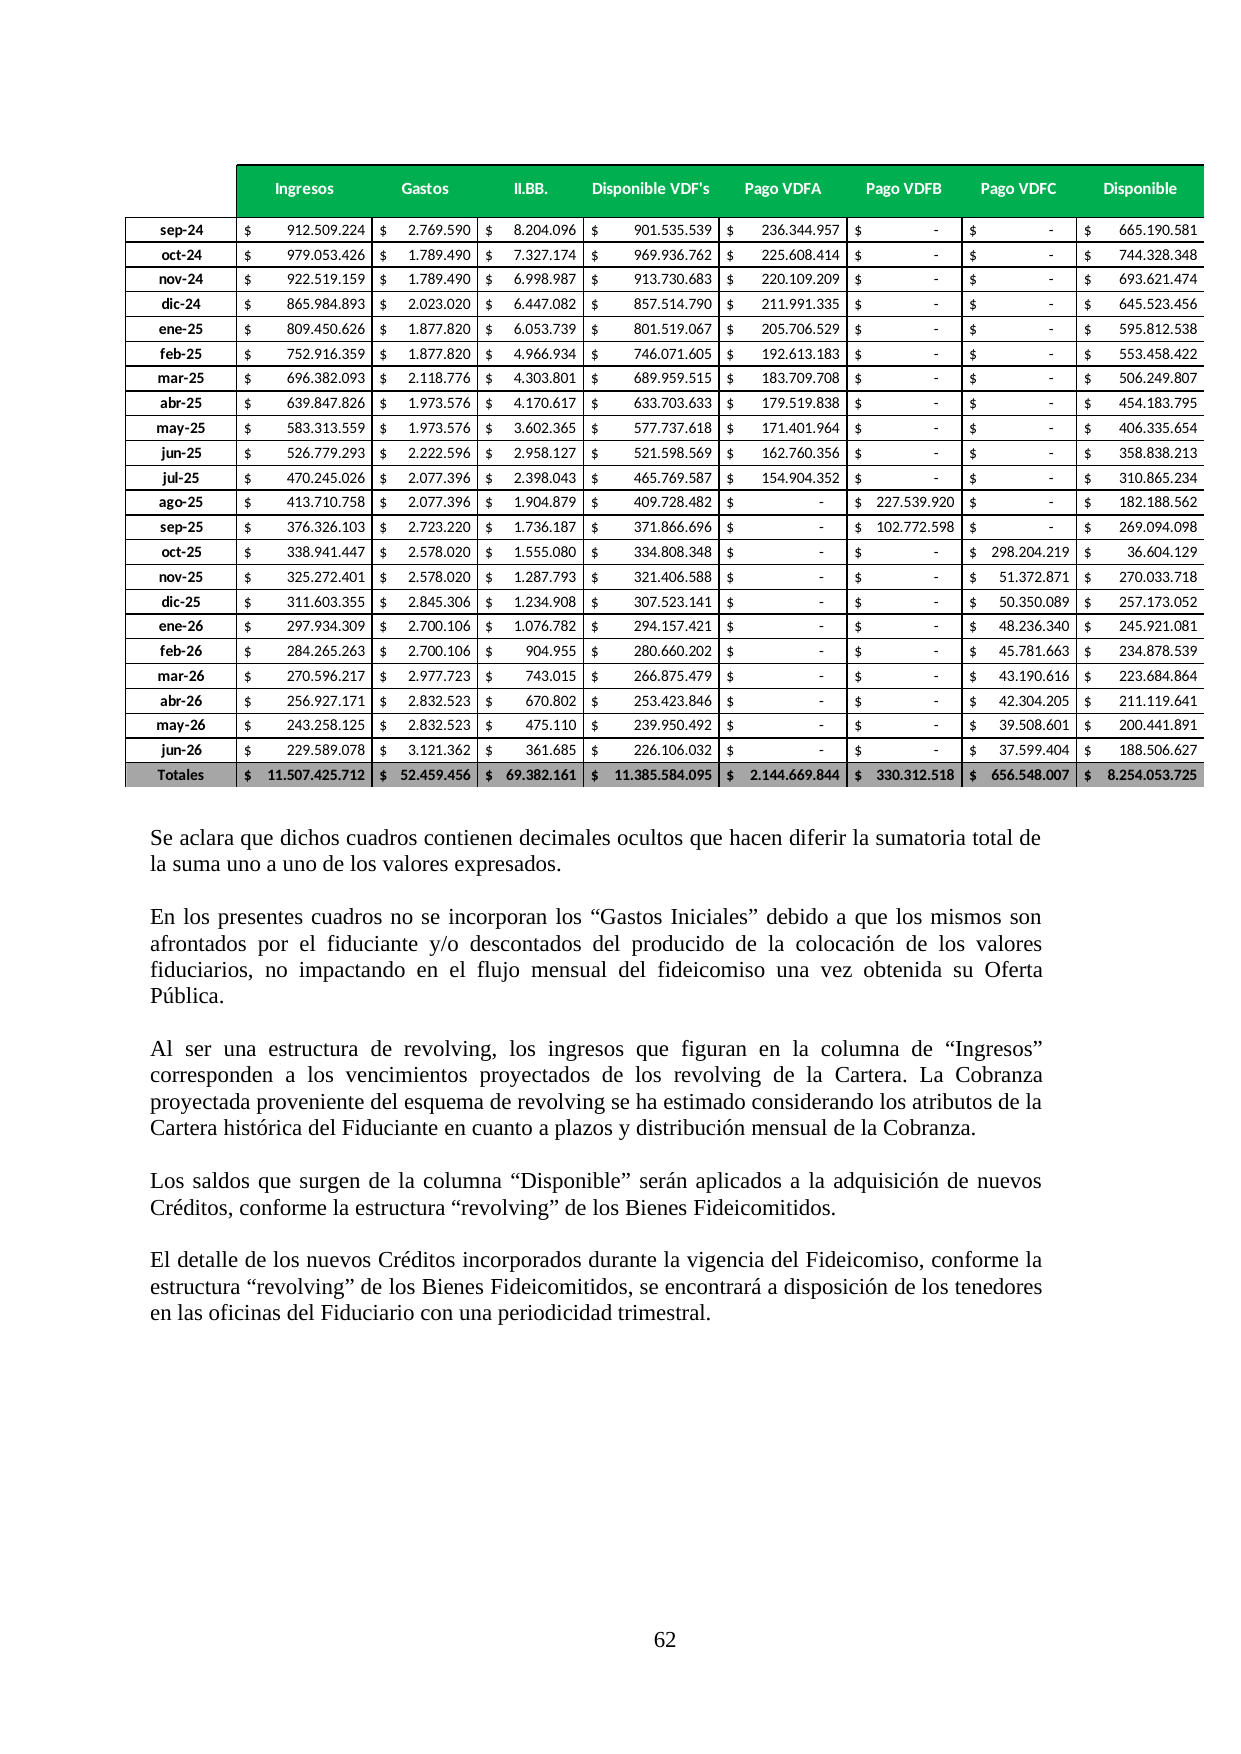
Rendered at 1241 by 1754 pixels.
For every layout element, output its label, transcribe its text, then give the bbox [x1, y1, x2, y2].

text El detalle de los nuevos Créditos incorporados durante la vigencia del Fideicomiso, conforme la estructura “revolving” de los Bienes Fideicomitidos, se encontrará a disposición de los tenedores en las oficinas del Fiduciario con una periodicidad trimestral. [150, 1247, 1044, 1326]
text Los saldos que surgen de la columna “Disponible” serán aplicados a la adquisición de nuevos Créditos, conforme la estructura “revolving” de los Bienes Fideicomitidos. [150, 1167, 1044, 1220]
text Al ser una estructura de revolving, los ingresos que figuran en la columna de “Ingresos” corresponden a los vencimientos proyectados de los revolving de la Cartera. La Cobranza proyectada proveniente del esquema de revolving se ha estimado considerando los atributos de la Cartera histórica del Fiduciante en cuanto a plazos y distribución mensual de la Cobranza. [150, 1035, 1043, 1141]
text Se aclara que dichos cuadros contienen decimales ocultos que hacen diferir la sumatoria total de la suma uno a uno de los valores expresados. [150, 824, 1043, 877]
text En los presentes cuadros no se incorporan los “Gastos Iniciales” debido a que los mismos son afrontados por el fiduciante y/o descontados del producido de la colocación de los valores fiduciarios, no impactando en el flujo mensual del fideicomiso una vez obtenida su Oferta Pública. [150, 903, 1043, 1009]
